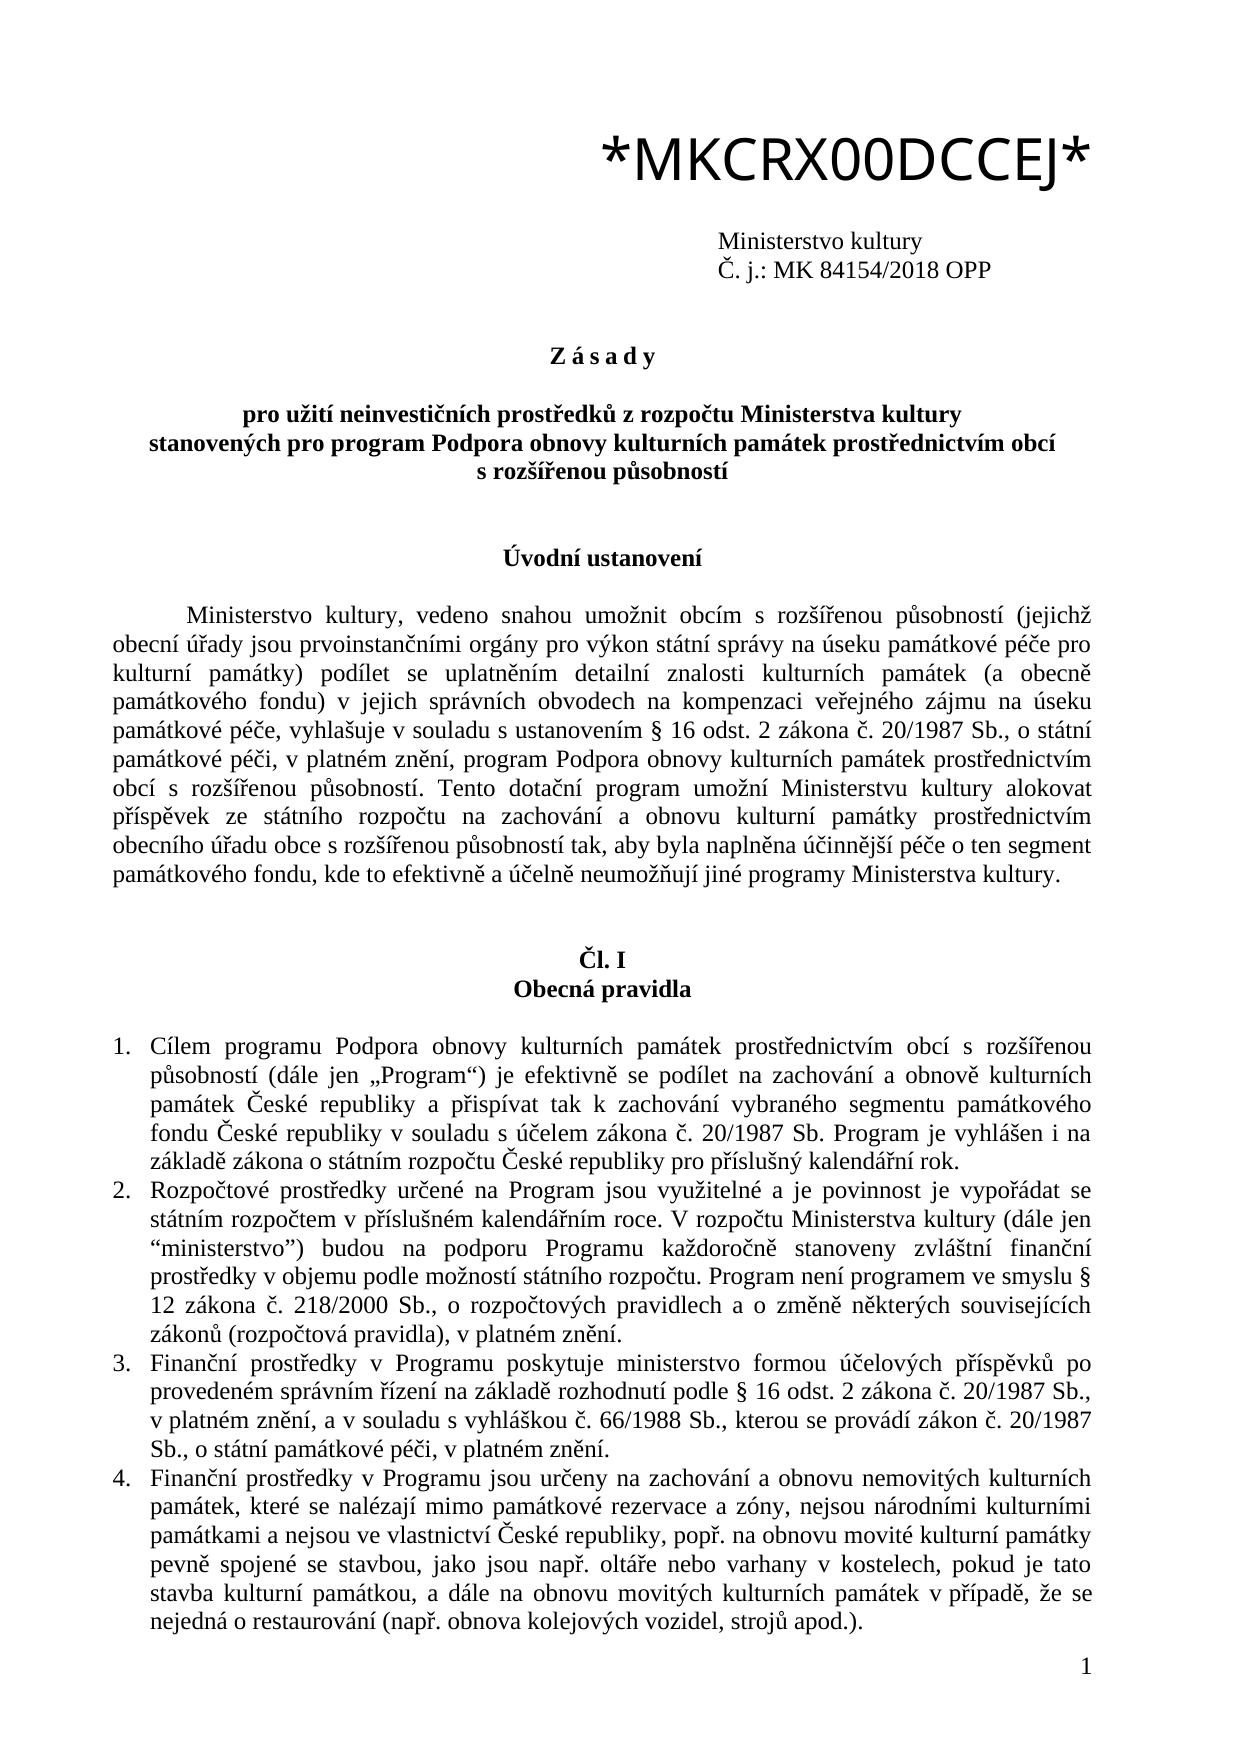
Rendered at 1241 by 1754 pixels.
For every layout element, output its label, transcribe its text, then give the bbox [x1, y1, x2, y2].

text Čl. I [112, 945, 1092, 974]
list Rozpočtové prostředky určené na Program jsou využitelné a je povinnost je vypořádat se státním rozpočtem v příslušném kalendářním roce. V rozpočtu Ministerstva kultury (dále jen “ministerstvo”) budou na podporu Programu každoročně stanoveny zvláštní finanční prostředky v objemu podle možností státního rozpočtu. Program není programem ve smyslu § 12 zákona č. 218/2000 Sb., o rozpočtových pravidlech a o změně některých souvisejících zákonů (rozpočtová pravidla), v platném znění. [112, 1175, 1092, 1348]
list Finanční prostředky v Programu jsou určeny na zachování a obnovu nemovitých kulturních památek, které se nalézají mimo památkové rezervace a zóny, nejsou národními kulturními památkami a nejsou ve vlastnictví České republiky, popř. na obnovu movité kulturní památky pevně spojené se stavbou, jako jsou např. oltáře nebo varhany v kostelech, pokud je tato stavba kulturní památkou, a dále na obnovu movitých kulturních památek v případě, že se nejedná o restaurování (např. obnova kolejových vozidel, strojů apod.). [112, 1463, 1092, 1635]
list Cílem programu Podpora obnovy kulturních památek prostřednictvím obcí s rozšířenou působností (dále jen „Program“) je efektivně se podílet na zachování a obnově kulturních památek České republiky a přispívat tak k zachování vybraného segmentu památkového fondu České republiky v souladu s účelem zákona č. 20/1987 Sb. Program je vyhlášen i na základě zákona o státním rozpočtu České republiky pro příslušný kalendářní rok. [112, 1031, 1092, 1175]
text Ministerstvo kultury [718, 226, 1092, 255]
text Zásady [112, 341, 1092, 370]
text Č. j.: MK 84154/2018 OPP [718, 255, 1092, 284]
text Obecná pravidla [112, 974, 1092, 1003]
text Ministerstvo kultury, vedeno snahou umožnit obcím s rozšířenou působností (jejichž obecní úřady jsou prvoinstančními orgány pro výkon státní správy na úseku památkové péče pro kulturní památky) podílet se uplatněním detailní znalosti kulturních památek (a obecně památkového fondu) v jejich správních obvodech na kompenzaci veřejného zájmu na úseku památkové péče, vyhlašuje v souladu s ustanovením § 16 odst. 2 zákona č. 20/1987 Sb., o státní památkové péči, v platném znění, program Podpora obnovy kulturních památek prostřednictvím obcí s rozšířenou působností. Tento dotační program umožní Ministerstvu kultury alokovat příspěvek ze státního rozpočtu na zachování a obnovu kulturní památky prostřednictvím obecního úřadu obce s rozšířenou působností tak, aby byla naplněna účinnější péče o ten segment památkového fondu, kde to efektivně a účelně neumožňují jiné programy Ministerstva kultury. [112, 600, 1092, 888]
text Úvodní ustanovení [112, 543, 1092, 571]
list Finanční prostředky v Programu poskytuje ministerstvo formou účelových příspěvků po provedeném správním řízení na základě rozhodnutí podle § 16 odst. 2 zákona č. 20/1987 Sb., v platném znění, a v souladu s vyhláškou č. 66/1988 Sb., kterou se provádí zákon č. 20/1987 Sb., o státní památkové péči, v platném znění. [112, 1348, 1092, 1463]
text *MKCRX00DCCEJ* [112, 118, 1092, 198]
text pro užití neinvestičních prostředků z rozpočtu Ministerstva kultury [112, 399, 1092, 428]
text stanovených pro program Podpora obnovy kulturních památek prostřednictvím obcí s rozšířenou působností [112, 428, 1092, 485]
